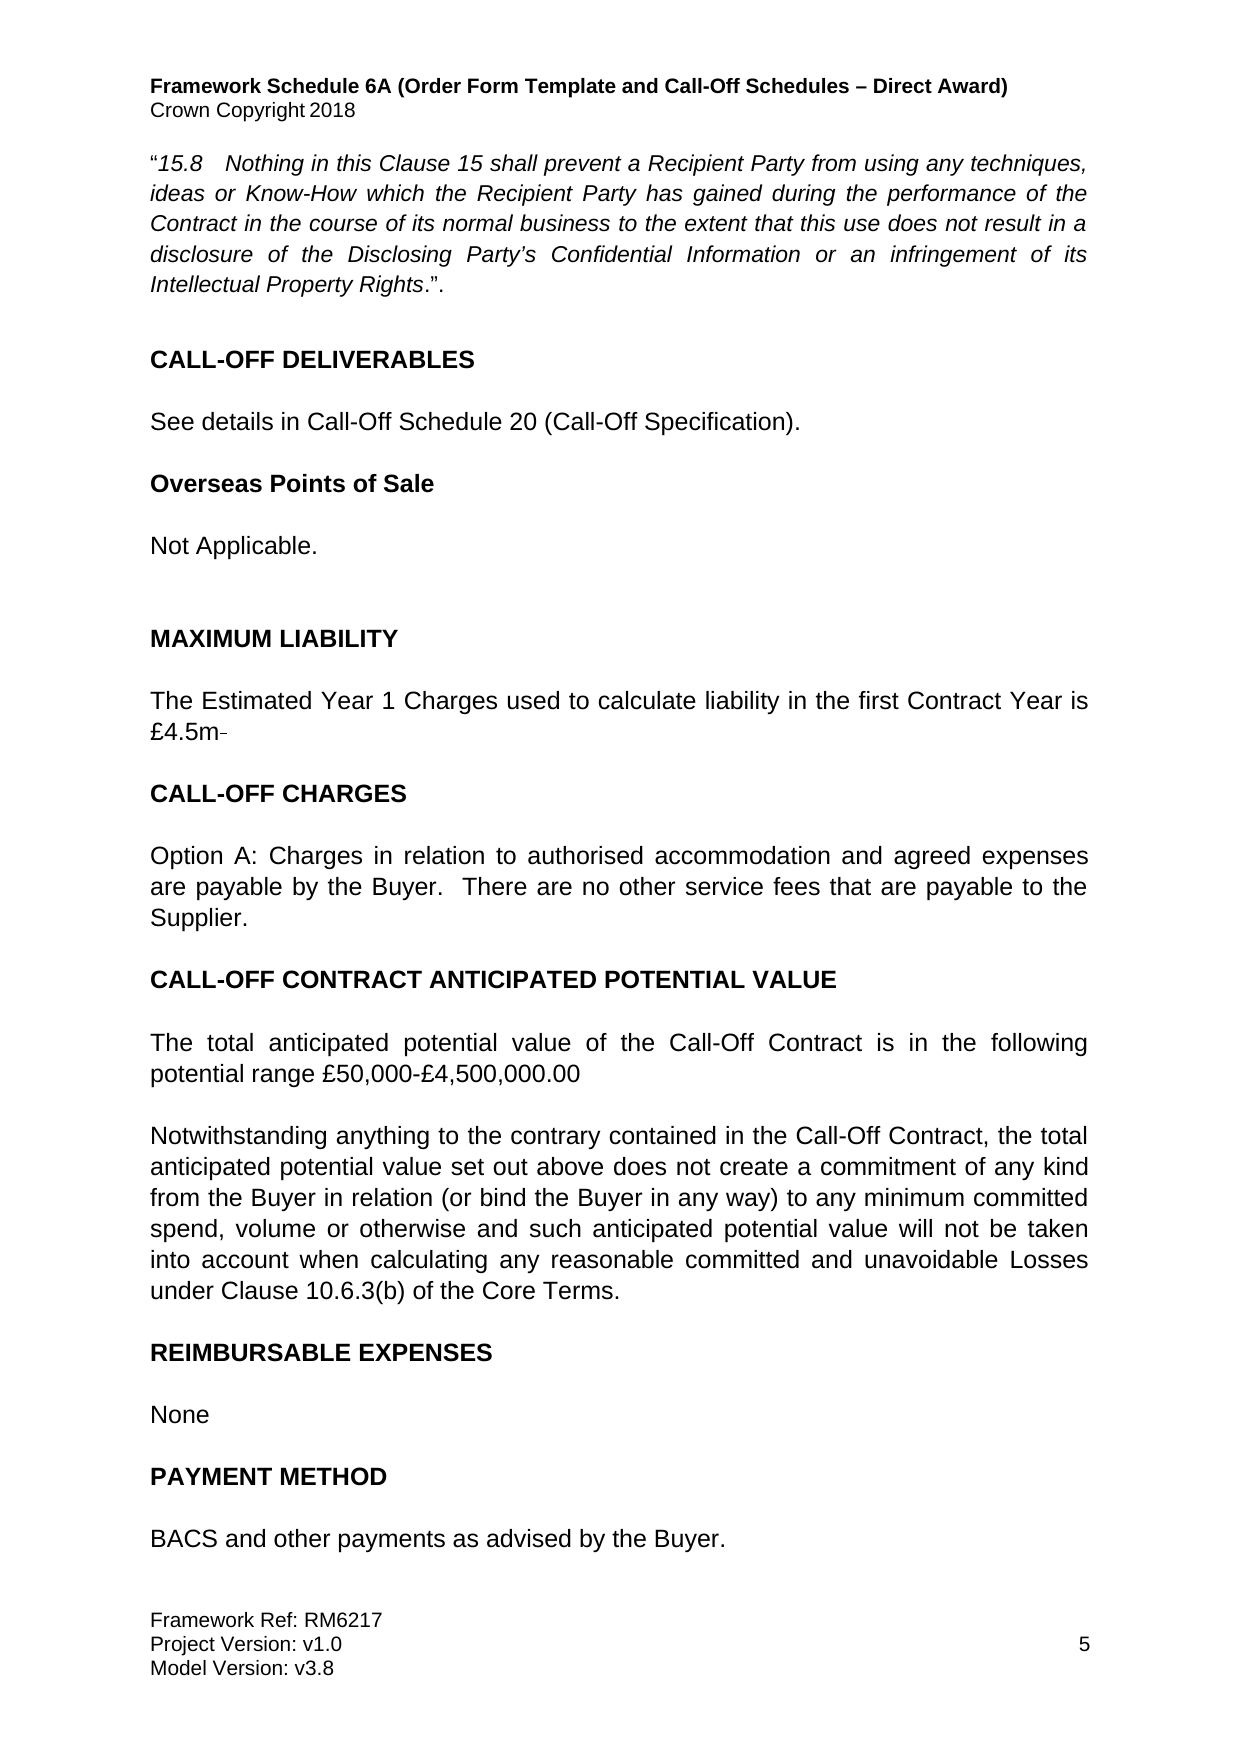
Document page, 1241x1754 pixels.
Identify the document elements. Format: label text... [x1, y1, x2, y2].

text Not Applicable. [150, 531, 1090, 559]
text PAYMENT METHOD [150, 1462, 1090, 1491]
text “15.8 Nothing in this Clause 15 shall prevent a Recipient Party from using any techniques, ideas or Know-How which the Recipient Party has gained during the performance of the Contract in the course of its normal business to the extent that this use does not result in a disclosure of the Disclosing Party’s Confidential Information or an infringement of its Intellectual Property Rights.”. [150, 150, 1090, 297]
text CALL-OFF DELIVERABLES [150, 344, 1090, 373]
text None [150, 1400, 1090, 1429]
text Option A: Charges in relation to authorised accommodation and agreed expenses are payable by the Buyer. There are no other service fees that are payable to the Supplier. [150, 841, 1090, 932]
text Overseas Points of Sale [150, 469, 1090, 497]
text CALL-OFF CHARGES [150, 779, 1090, 808]
text REIMBURSABLE EXPENSES [150, 1338, 1090, 1367]
text The Estimated Year 1 Charges used to calculate liability in the first Contract Year is £4.5m [150, 686, 1090, 746]
text CALL-OFF CONTRACT ANTICIPATED POTENTIAL VALUE [150, 965, 1090, 994]
text MAXIMUM LIABILITY [150, 624, 1090, 653]
text Notwithstanding anything to the contrary contained in the Call-Off Contract, the total anticipated potential value set out above does not create a commitment of any kind from the Buyer in relation (or bind the Buyer in any way) to any minimum committed spend, volume or otherwise and such anticipated potential value will not be taken into account when calculating any reasonable committed and unavoidable Losses under Clause 10.6.3(b) of the Core Terms. [150, 1121, 1090, 1304]
text See details in Call-Off Schedule 20 (Call-Off Specification). [150, 407, 1090, 435]
text BACS and other payments as advised by the Buyer. [150, 1524, 1090, 1553]
text The total anticipated potential value of the Call-Off Contract is in the following potential range £50,000-£4,500,000.00 [150, 1027, 1090, 1087]
